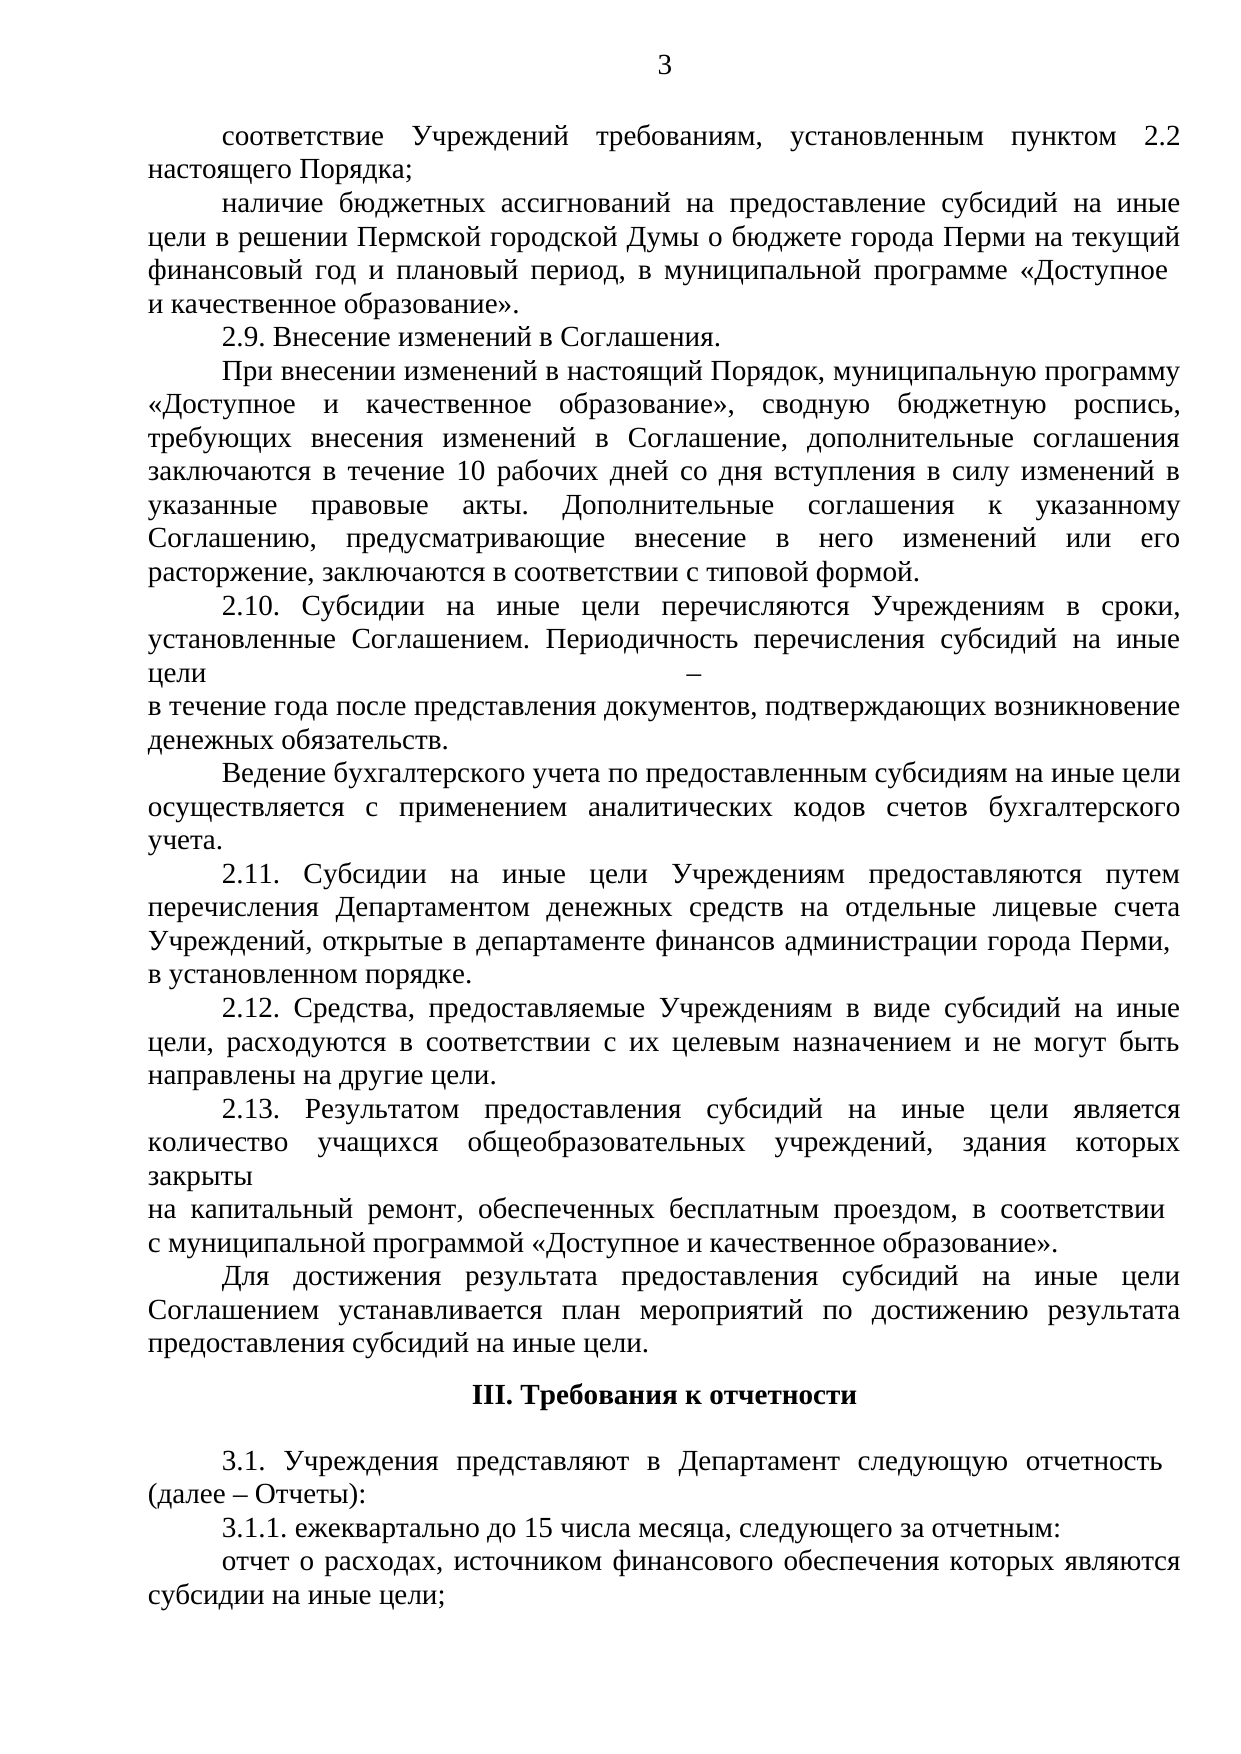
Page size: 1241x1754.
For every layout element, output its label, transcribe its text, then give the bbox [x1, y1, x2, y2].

text 3.1.1. ежеквартально до 15 числа месяца, следующего за отчетным: [148, 1510, 1181, 1543]
text 3.1. Учреждения представляют в Департамент следующую отчетность (далее – Отчеты): [148, 1443, 1181, 1510]
text 2.10. Субсидии на иные цели перечисляются Учреждениям в сроки, установленные Соглашением. Периодичность перечисления субсидий на иные цели – в течение года после представления документов, подтверждающих возникновение денежных обязательств. [148, 588, 1181, 755]
text 2.13. Результатом предоставления субсидий на иные цели является количество учащихся общеобразовательных учреждений, здания которых закрыты на капитальный ремонт, обеспеченных бесплатным проездом, в соответствии с муниципальной программой «Доступное и качественное образование». [148, 1091, 1181, 1258]
text наличие бюджетных ассигнований на предоставление субсидий на иные цели в решении Пермской городской Думы о бюджете города Перми на текущий финансовый год и плановый период, в муниципальной программе «Доступное и качественное образование». [148, 185, 1181, 319]
text III. Требования к отчетности [148, 1384, 1181, 1409]
text При внесении изменений в настоящий Порядок, муниципальную программу «Доступное и качественное образование», сводную бюджетную роспись, требующих внесения изменений в Соглашение, дополнительные соглашения заключаются в течение 10 рабочих дней со дня вступления в силу изменений в указанные правовые акты. Дополнительные соглашения к указанному Соглашению, предусматривающие внесение в него изменений или его расторжение, заключаются в соответствии с типовой формой. [148, 353, 1181, 588]
text 2.11. Субсидии на иные цели Учреждениям предоставляются путем перечисления Департаментом денежных средств на отдельные лицевые счета Учреждений, открытые в департаменте финансов администрации города Перми, в установленном порядке. [148, 856, 1181, 990]
text соответствие Учреждений требованиям, установленным пунктом 2.2 настоящего Порядка; [148, 118, 1181, 185]
text Ведение бухгалтерского учета по предоставленным субсидиям на иные цели осуществляется с применением аналитических кодов счетов бухгалтерского учета. [148, 755, 1181, 856]
text 2.12. Средства, предоставляемые Учреждениям в виде субсидий на иные цели, расходуются в соответствии с их целевым назначением и не могут быть направлены на другие цели. [148, 990, 1181, 1091]
text 2.9. Внесение изменений в Соглашения. [148, 319, 1181, 353]
text отчет о расходах, источником финансового обеспечения которых являются субсидии на иные цели; [148, 1543, 1181, 1610]
text Для достижения результата предоставления субсидий на иные цели Соглашением устанавливается план мероприятий по достижению результата предоставления субсидий на иные цели. [148, 1258, 1181, 1359]
